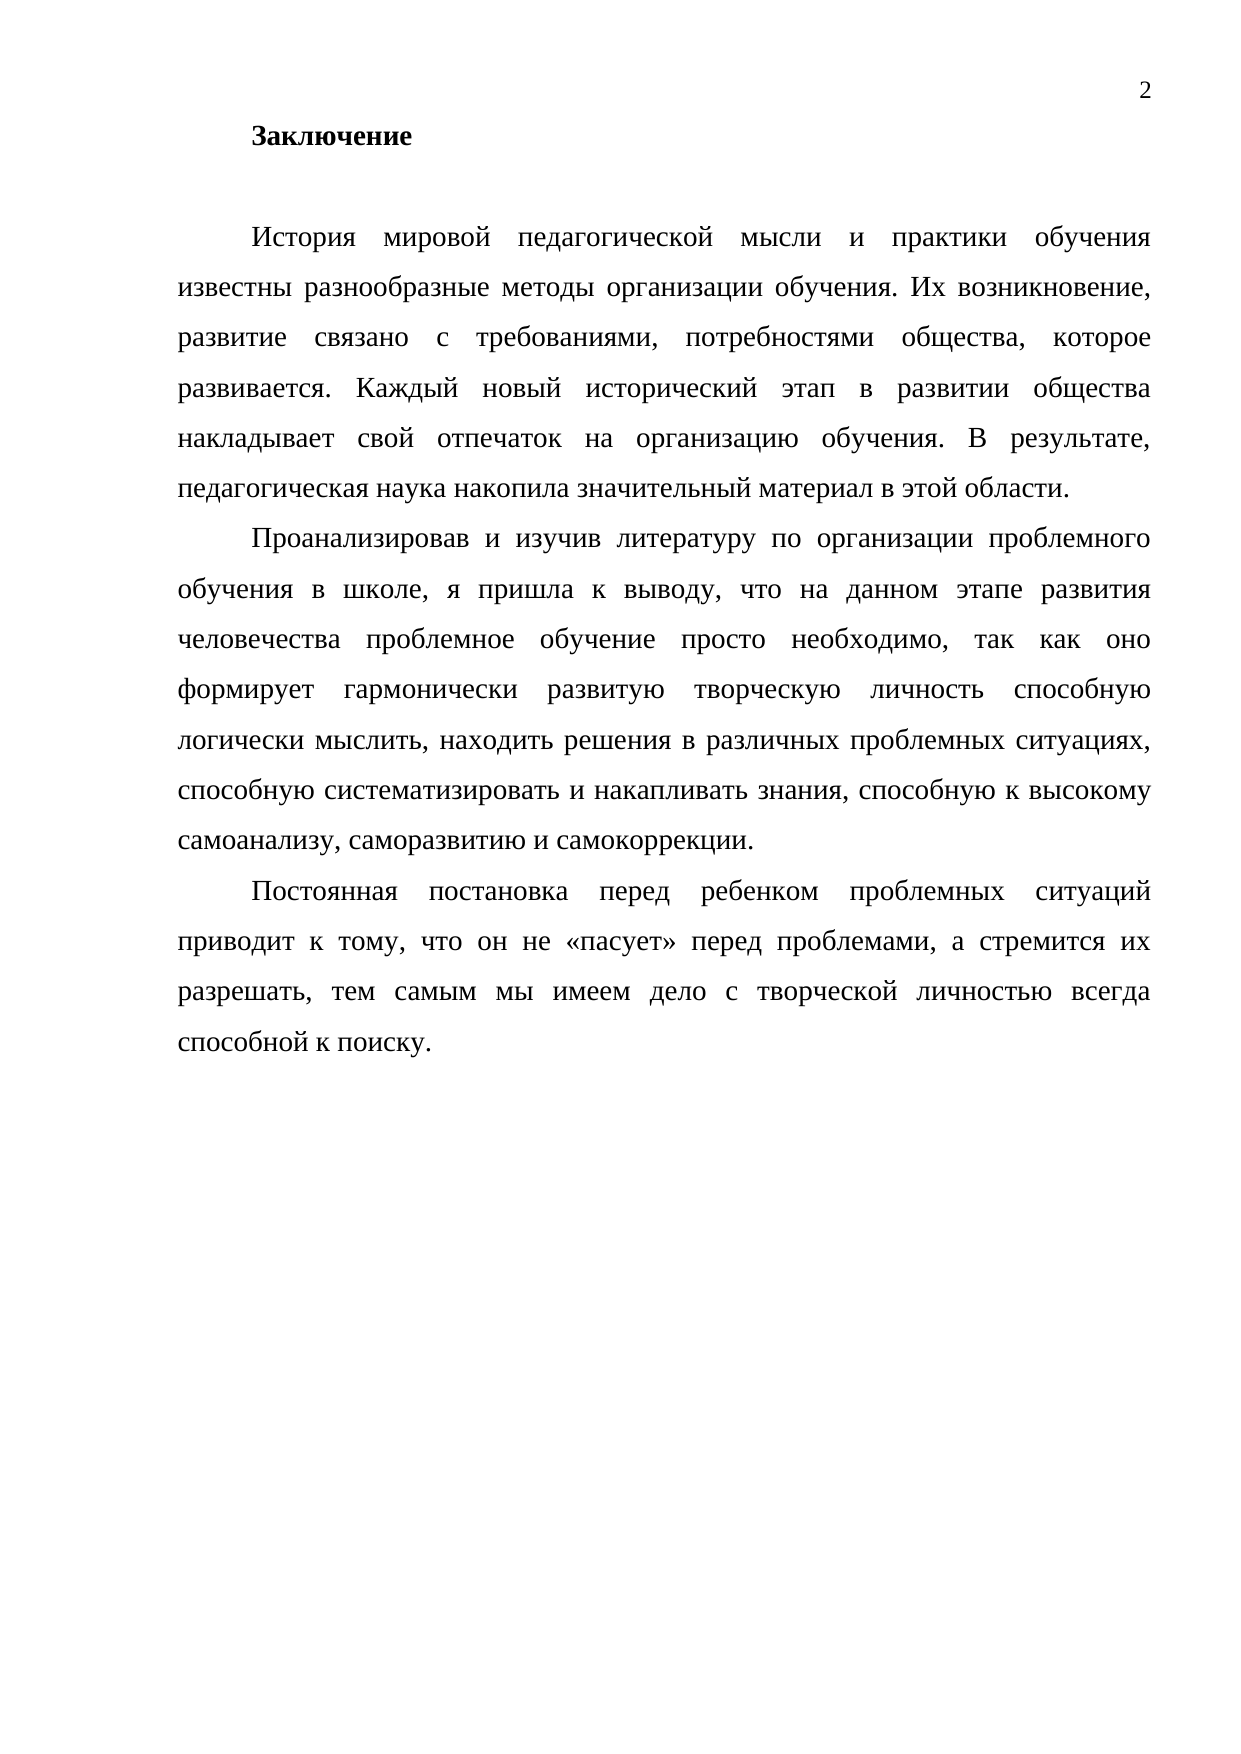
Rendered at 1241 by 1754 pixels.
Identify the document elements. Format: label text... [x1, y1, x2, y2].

text Проанализировав и изучив литературу по организации проблемного обучения в школе, я пришла к выводу, что на данном этапе развития человечества проблемное обучение просто необходимо, так как оно формирует гармонически развитую творческую личность способную логически мыслить, находить решения в различных проблемных ситуациях, способную систематизировать и накапливать знания, способную к высокому самоанализу, саморазвитию и самокоррекции. [177, 521, 1152, 856]
text История мировой педагогической мысли и практики обучения известны разнообразные методы организации обучения. Их возникновение, развитие связано с требованиями, потребностями общества, которое развивается. Каждый новый исторический этап в развитии общества накладывает свой отпечаток на организацию обучения. В результате, педагогическая наука накопила значительный материал в этой области. [177, 219, 1152, 504]
text Заключение [177, 118, 1152, 152]
text Постоянная постановка перед ребенком проблемных ситуаций приводит к тому, что он не «пасует» перед проблемами, а стремится их разрешать, тем самым мы имеем дело с творческой личностью всегда способной к поиску. [177, 873, 1152, 1057]
